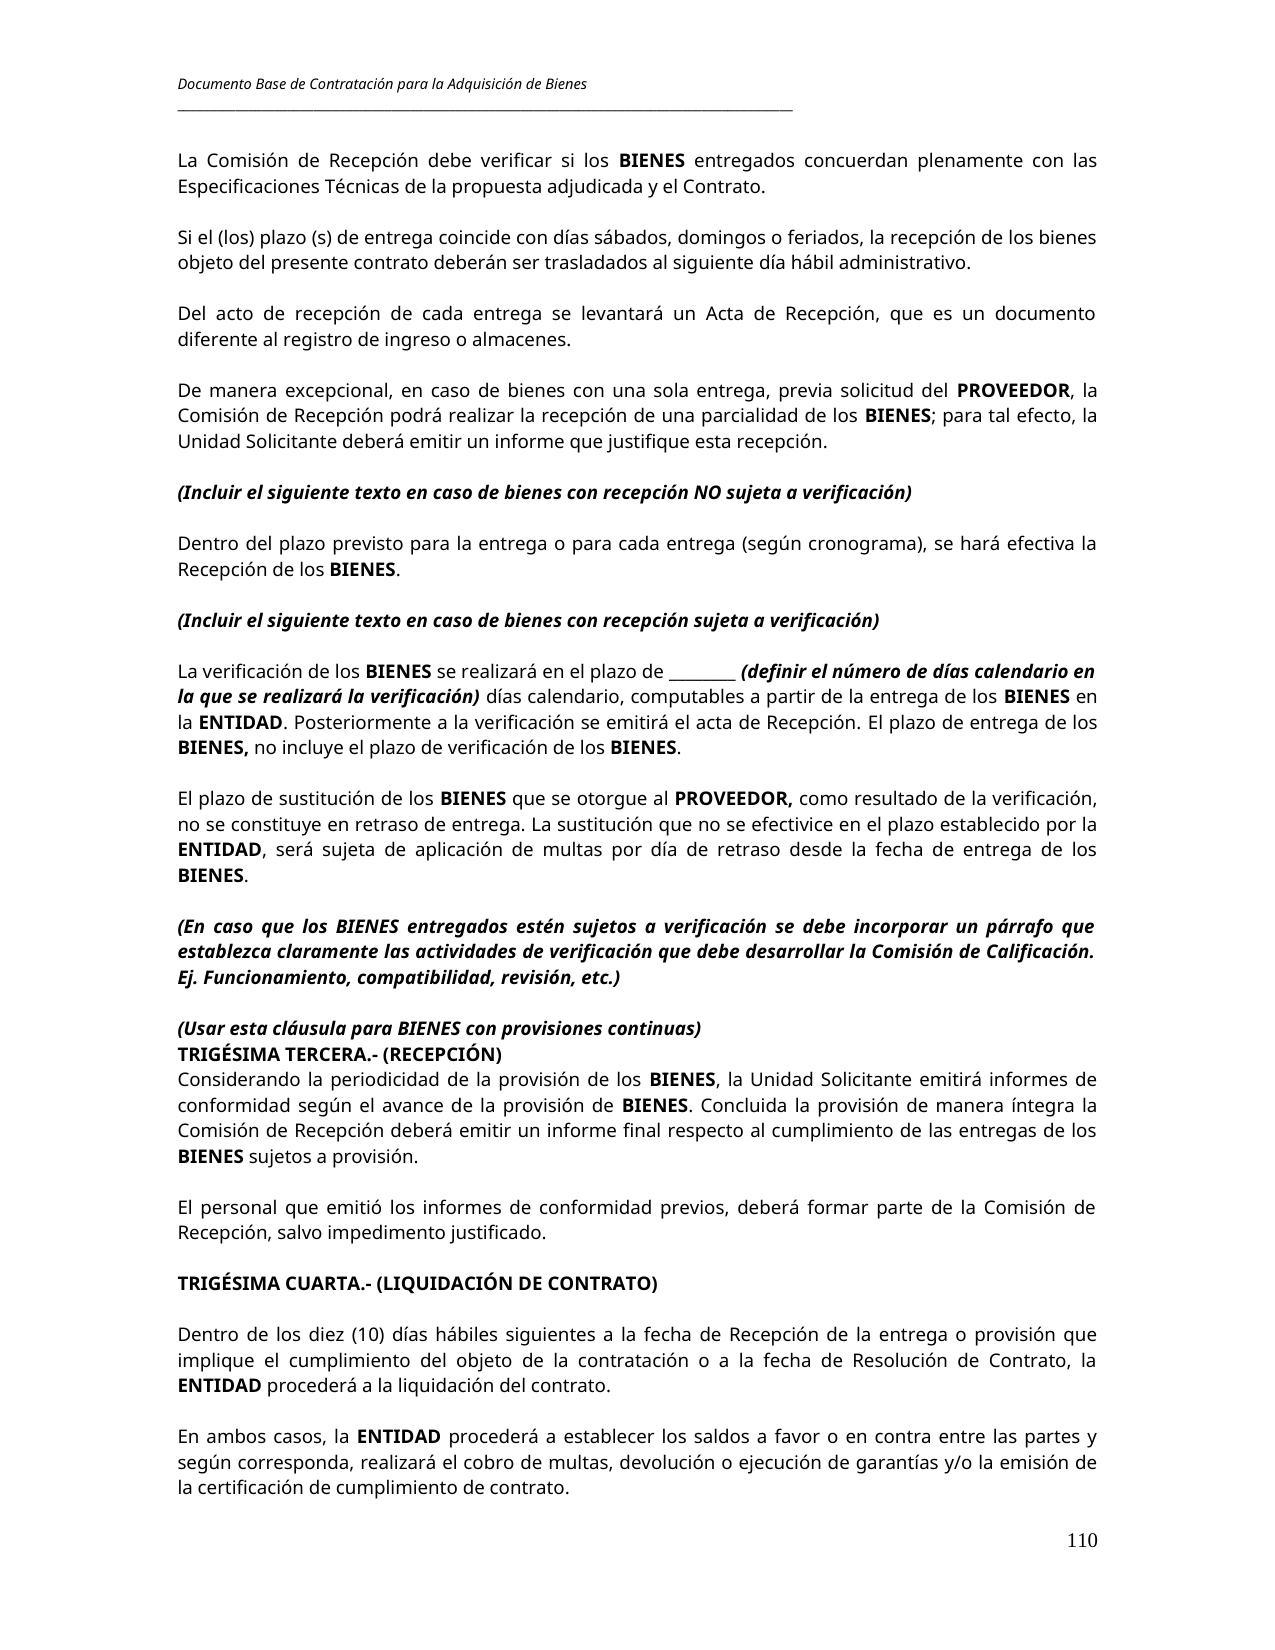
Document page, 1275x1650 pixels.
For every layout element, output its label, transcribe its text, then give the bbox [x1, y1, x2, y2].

text La Comisión de Recepción debe verificar si los BIENES entregados concuerdan plenamente con las Especificaciones Técnicas de la propuesta adjudicada y el Contrato. [177, 148, 1098, 199]
text (Usar esta cláusula para BIENES con provisiones continuas) [177, 1015, 1098, 1041]
text Dentro de los diez (10) días hábiles siguientes a la fecha de Recepción de la entrega o provisión que implique el cumplimiento del objeto de la contratación o a la fecha de Resolución de Contrato, la ENTIDAD procederá a la liquidación del contrato. [177, 1322, 1098, 1398]
text Si el (los) plazo (s) de entrega coincide con días sábados, domingos o feriados, la recepción de los bienes objeto del presente contrato deberán ser trasladados al siguiente día hábil administrativo. [177, 224, 1098, 275]
text (Incluir el siguiente texto en caso de bienes con recepción NO sujeta a verificación) [177, 479, 1098, 505]
text (En caso que los BIENES entregados estén sujetos a verificación se debe incorporar un párrafo que establezca claramente las actividades de verificación que debe desarrollar la Comisión de Calificación. Ej. Funcionamiento, compatibilidad, revisión, etc.) [177, 913, 1098, 990]
text Del acto de recepción de cada entrega se levantará un Acta de Recepción, que es un documento diferente al registro de ingreso o almacenes. [177, 301, 1098, 352]
text La verificación de los BIENES se realizará en el plazo de ________ (definir el número de días calendario en la que se realizará la verificación) días calendario, computables a partir de la entrega de los BIENES en la ENTIDAD. Posteriormente a la verificación se emitirá el acta de Recepción. El plazo de entrega de los BIENES, no incluye el plazo de verificación de los BIENES. [177, 658, 1098, 760]
text El plazo de sustitución de los BIENES que se otorgue al PROVEEDOR, como resultado de la verificación, no se constituye en retraso de entrega. La sustitución que no se efectivice en el plazo establecido por la ENTIDAD, será sujeta de aplicación de multas por día de retraso desde la fecha de entrega de los BIENES. [177, 786, 1098, 888]
text Dentro del plazo previsto para la entrega o para cada entrega (según cronograma), se hará efectiva la Recepción de los BIENES. [177, 530, 1098, 581]
text TRIGÉSIMA CUARTA.- (LIQUIDACIÓN DE CONTRATO) [177, 1271, 1098, 1296]
text De manera excepcional, en caso de bienes con una sola entrega, previa solicitud del PROVEEDOR, la Comisión de Recepción podrá realizar la recepción de una parcialidad de los BIENES; para tal efecto, la Unidad Solicitante deberá emitir un informe que justifique esta recepción. [177, 377, 1098, 454]
text (Incluir el siguiente texto en caso de bienes con recepción sujeta a verificación) [177, 607, 1098, 632]
text El personal que emitió los informes de conformidad previos, deberá formar parte de la Comisión de Recepción, salvo impedimento justificado. [177, 1194, 1098, 1245]
text En ambos casos, la ENTIDAD procederá a establecer los saldos a favor o en contra entre las partes y según corresponda, realizará el cobro de multas, devolución o ejecución de garantías y/o la emisión de la certificación de cumplimiento de contrato. [177, 1424, 1098, 1500]
text TRIGÉSIMA TERCERA.- (RECEPCIÓN) [177, 1041, 1098, 1066]
text Considerando la periodicidad de la provisión de los BIENES, la Unidad Solicitante emitirá informes de conformidad según el avance de la provisión de BIENES. Concluida la provisión de manera íntegra la Comisión de Recepción deberá emitir un informe final respecto al cumplimiento de las entregas de los BIENES sujetos a provisión. [177, 1066, 1098, 1168]
